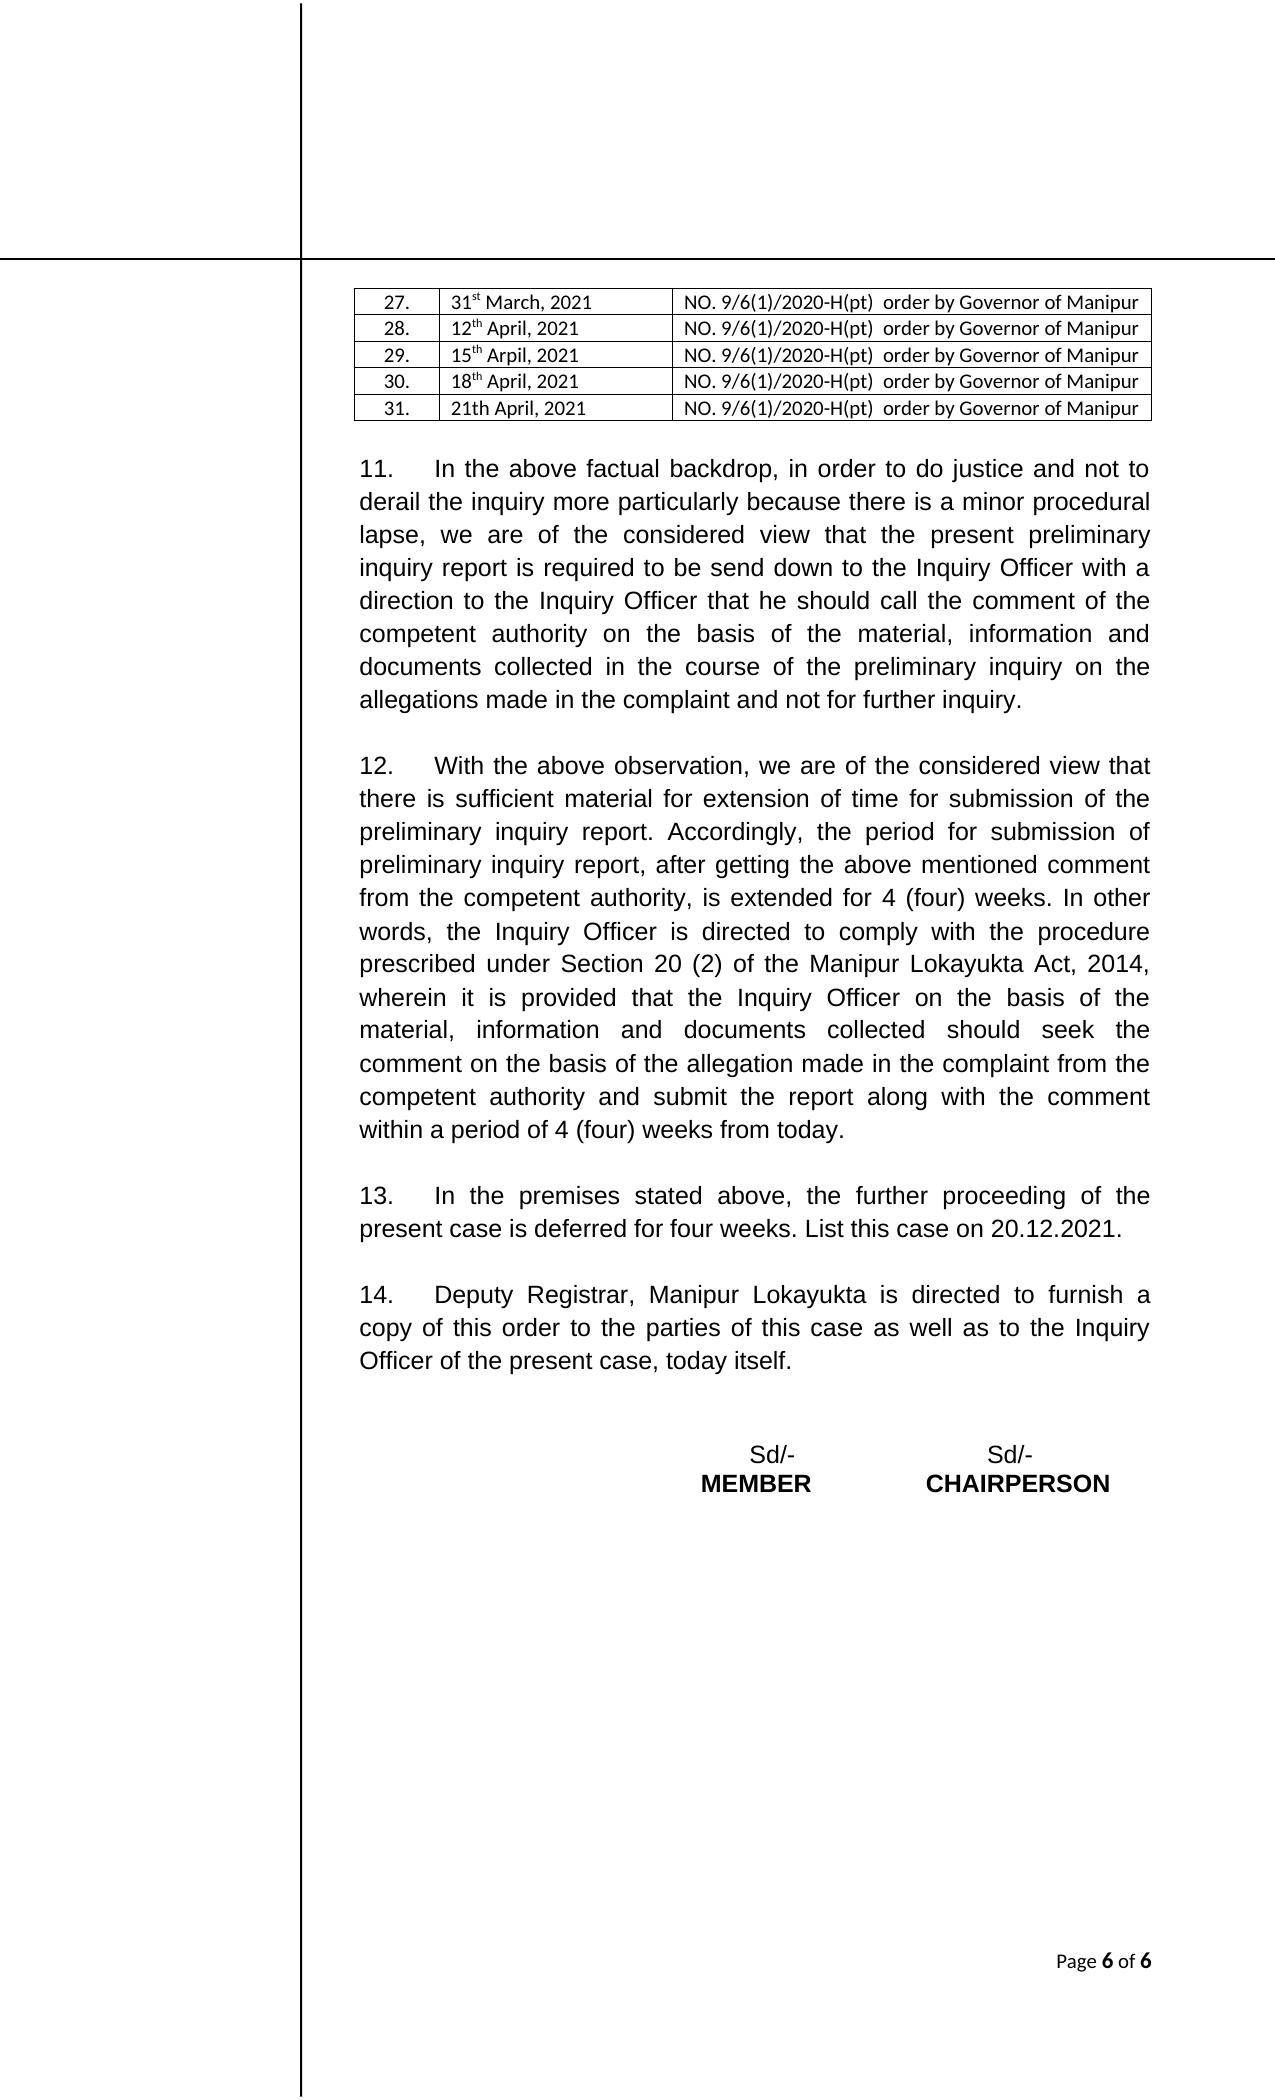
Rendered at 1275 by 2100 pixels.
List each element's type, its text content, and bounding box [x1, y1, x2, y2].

table_cell 31. [355, 395, 439, 420]
text 13. In the premises stated above, the further proceeding of the present case is deferred for four weeks. List this case on 20.12.2021. [359, 1181, 1152, 1242]
table_cell 29. [355, 342, 439, 367]
table_cell NO. 9/6(1)/2020-H(pt) order by Governor of Manipur [673, 368, 1151, 394]
table_cell 15th Arpil, 2021 [440, 342, 672, 367]
table_header NO. 9/6(1)/2020-H(pt) order by Governor of Manipur [673, 289, 1151, 314]
table_header 27. [355, 289, 439, 314]
text 14. Deputy Registrar, Manipur Lokayukta is directed to furnish a copy of this order to the parties of this case as well as to the Inquiry Officer of the present case, today itself. [359, 1280, 1152, 1374]
text Member Chairperson [584, 1469, 1152, 1498]
text 12. With the above observation, we are of the considered view that there is sufficient material for extension of time for submission of the preliminary inquiry report. Accordingly, the period for submission of preliminary inquiry report, after getting the above mentioned comment from the competent authority, is extended for 4 (four) weeks. In other words, the Inquiry Officer is directed to comply with the procedure prescribed under Section 20 (2) of the Manipur Lokayukta Act, 2014, wherein it is provided that the Inquiry Officer on the basis of the material, information and documents collected should seek the comment on the basis of the allegation made in the complaint from the competent authority and submit the report along with the comment within a period of 4 (four) weeks from today. [359, 751, 1152, 1143]
table_cell 12th April, 2021 [440, 315, 672, 341]
table_header 31st March, 2021 [440, 289, 672, 314]
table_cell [673, 342, 1151, 367]
table_cell 30. [355, 368, 439, 394]
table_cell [673, 315, 1151, 341]
table_cell 21th April, 2021 [440, 395, 672, 420]
table_cell 18th April, 2021 [440, 368, 672, 394]
text Sd/- Sd/- [359, 1441, 1152, 1469]
table_cell NO. 9/6(1)/2020-H(pt) order by Governor of Manipur [673, 395, 1151, 420]
table_cell 28. [355, 315, 439, 341]
text 11. In the above factual backdrop, in order to do justice and not to derail the inquiry more particularly because there is a minor procedural lapse, we are of the considered view that the present preliminary inquiry report is required to be send down to the Inquiry Officer with a direction to the Inquiry Officer that he should call the comment of the competent authority on the basis of the material, information and documents collected in the course of the preliminary inquiry on the allegations made in the complaint and not for further inquiry. [359, 454, 1152, 714]
